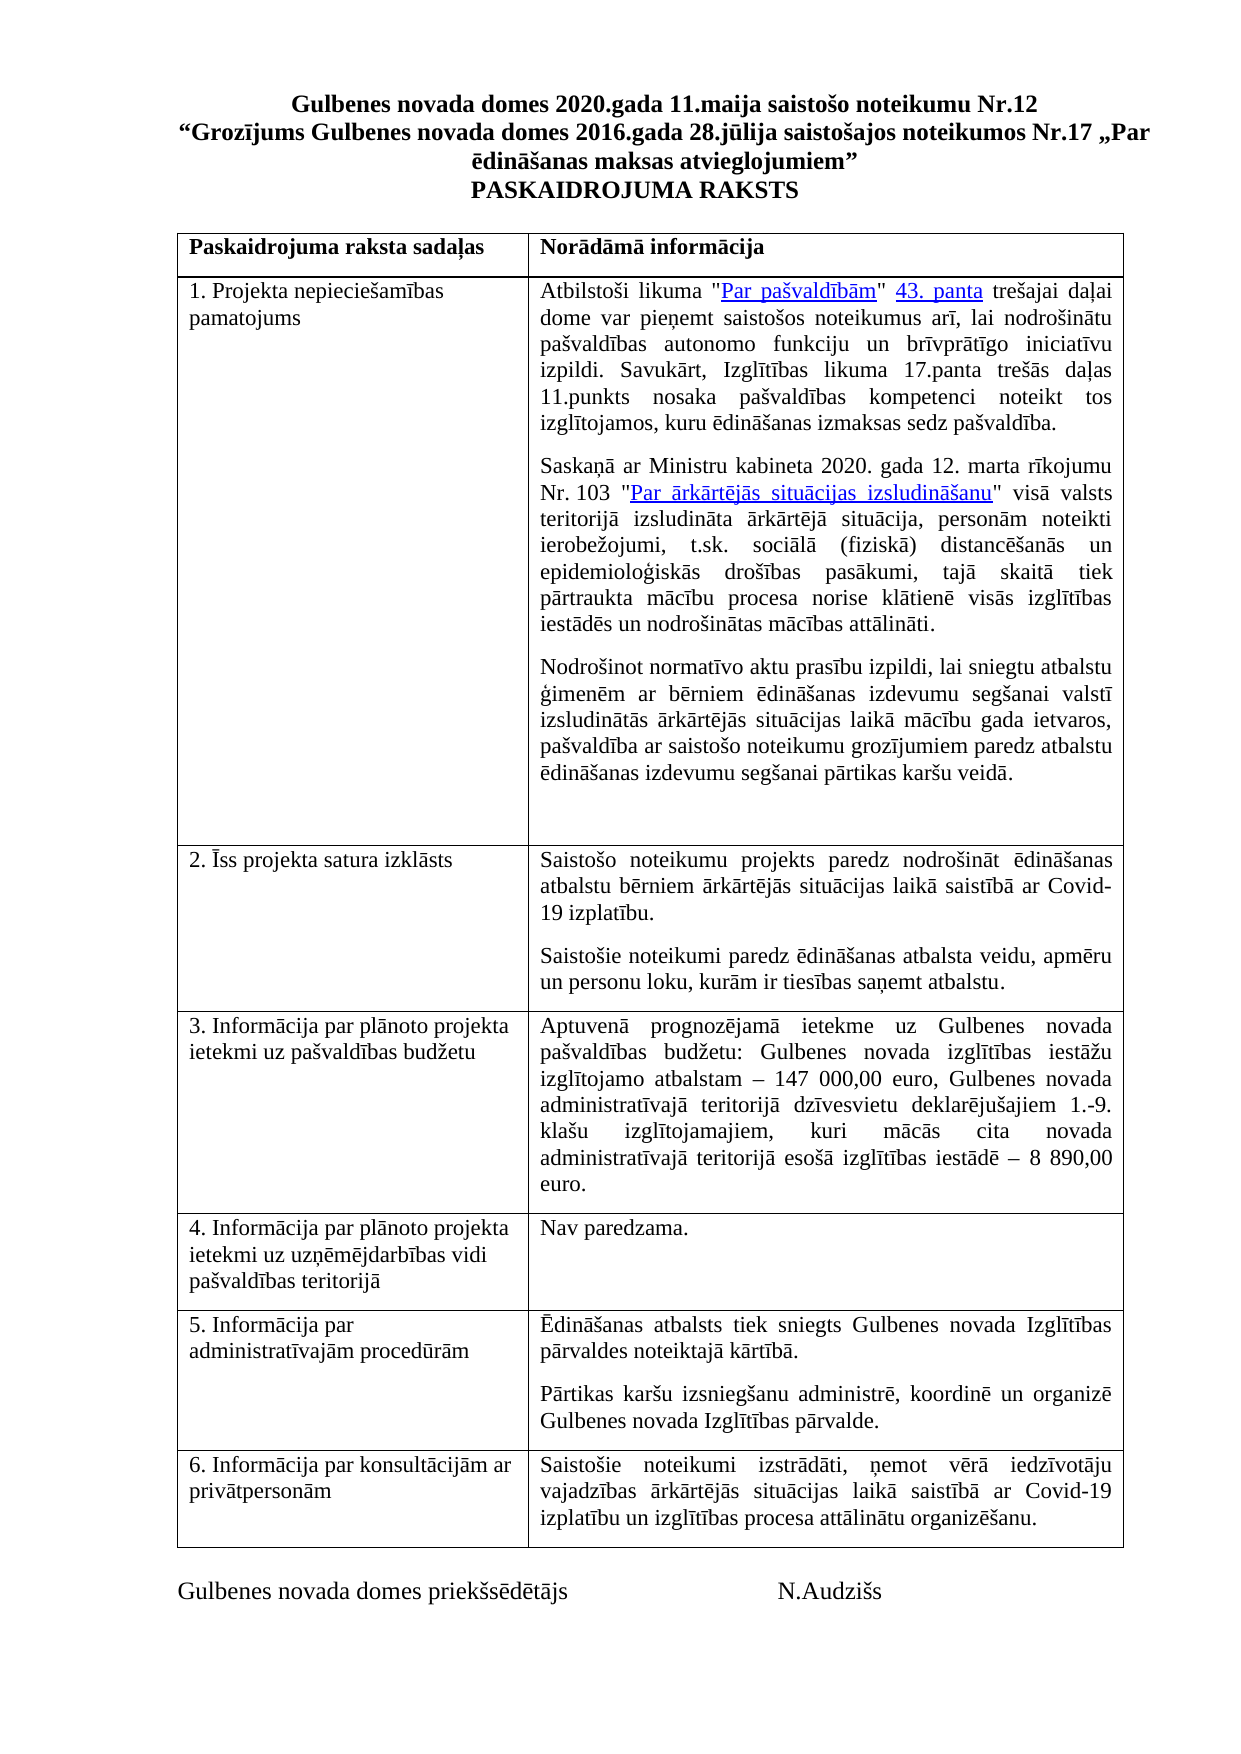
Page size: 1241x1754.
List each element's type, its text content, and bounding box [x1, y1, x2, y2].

table_cell 6. Informācija par konsultācijām ar privātpersonām [178, 1451, 528, 1547]
table_cell Aptuvenā prognozējamā ietekme uz Gulbenes novada pašvaldības budžetu: Gulbenes novada izglītības iestāžu izglītojamo atbalstam – 147 000,00 euro, Gulbenes novada administratīvajā teritorijā dzīvesvietu deklarējušajiem 1.-9. klašu izglītojamajiem, kuri mācās cita novada administratīvajā teritorijā esošā izglītības iestādē – 8 890,00 euro. [529, 1012, 1123, 1213]
table_cell Saistošo noteikumu projekts paredz nodrošināt ēdināšanas atbalstu bērniem ārkārtējās situācijas laikā saistībā ar Covid-19 izplatību. Saistošie noteikumi paredz ēdināšanas atbalsta veidu, apmēru un personu loku, kurām ir tiesības saņemt atbalstu. [529, 846, 1123, 1011]
text Gulbenes novada domes 2020.gada 11.maija saistošo noteikumu Nr.12 [177, 89, 1152, 117]
table_cell Atbilstoši likuma "Par pašvaldībām" 43. panta trešajai daļai dome var pieņemt saistošos noteikumus arī, lai nodrošinātu pašvaldības autonomo funkciju un brīvprātīgo iniciatīvu izpildi. Savukārt, Izglītības likuma 17.panta trešās daļas 11.punkts nosaka pašvaldības kompetenci noteikt tos izglītojamos, kuru ēdināšanas izmaksas sedz pašvaldība. Saskaņā ar Ministru kabineta 2020. gada 12. marta rīkojumu Nr. 103 "Par ārkārtējās situācijas izsludināšanu" visā valsts teritorijā izsludināta ārkārtējā situācija, personām noteikti ierobežojumi, t.sk. sociālā (fiziskā) distancēšanās un epidemioloģiskās drošības pasākumi, tajā skaitā tiek pārtraukta mācību procesa norise klātienē visās izglītības iestādēs un nodrošinātas mācības attālināti. Nodrošinot normatīvo aktu prasību izpildi, lai sniegtu atbalstu ģimenēm ar bērniem ēdināšanas izdevumu segšanai valstī izsludinātās ārkārtējās situācijas laikā mācību gada ietvaros, pašvaldība ar saistošo noteikumu grozījumiem paredz atbalstu ēdināšanas izdevumu segšanai pārtikas karšu veidā. [529, 278, 1123, 845]
table_header Paskaidrojuma raksta sadaļas [178, 234, 528, 276]
table_cell Nav paredzama. [529, 1214, 1123, 1310]
table_cell Ēdināšanas atbalsts tiek sniegts Gulbenes novada Izglītības pārvaldes noteiktajā kārtībā. Pārtikas karšu izsniegšanu administrē, koordinē un organizē Gulbenes novada Izglītības pārvalde. [529, 1311, 1123, 1450]
table_header Norādāmā informācija [529, 234, 1123, 276]
table_cell 3. Informācija par plānoto projekta ietekmi uz pašvaldības budžetu [178, 1012, 528, 1213]
table_cell 5. Informācija par administratīvajām procedūrām [178, 1311, 528, 1450]
table_cell 1. Projekta nepieciešamības pamatojums [178, 278, 528, 845]
table_cell 4. Informācija par plānoto projekta ietekmi uz uzņēmējdarbības vidi pašvaldības teritorijā [178, 1214, 528, 1310]
text PASKAIDROJUMA RAKSTS [177, 175, 1093, 204]
text Gulbenes novada domes priekšsēdētājs N.Audzišs [177, 1576, 1093, 1605]
table_cell 2. Īss projekta satura izklāsts [178, 846, 528, 1011]
table_cell Saistošie noteikumi izstrādāti, ņemot vērā iedzīvotāju vajadzības ārkārtējās situācijas laikā saistībā ar Covid-19 izplatību un izglītības procesa attālinātu organizēšanu. [529, 1451, 1123, 1547]
text “Grozījums Gulbenes novada domes 2016.gada 28.jūlija saistošajos noteikumos Nr.17 „Par ēdināšanas maksas atvieglojumiem” [177, 117, 1152, 175]
